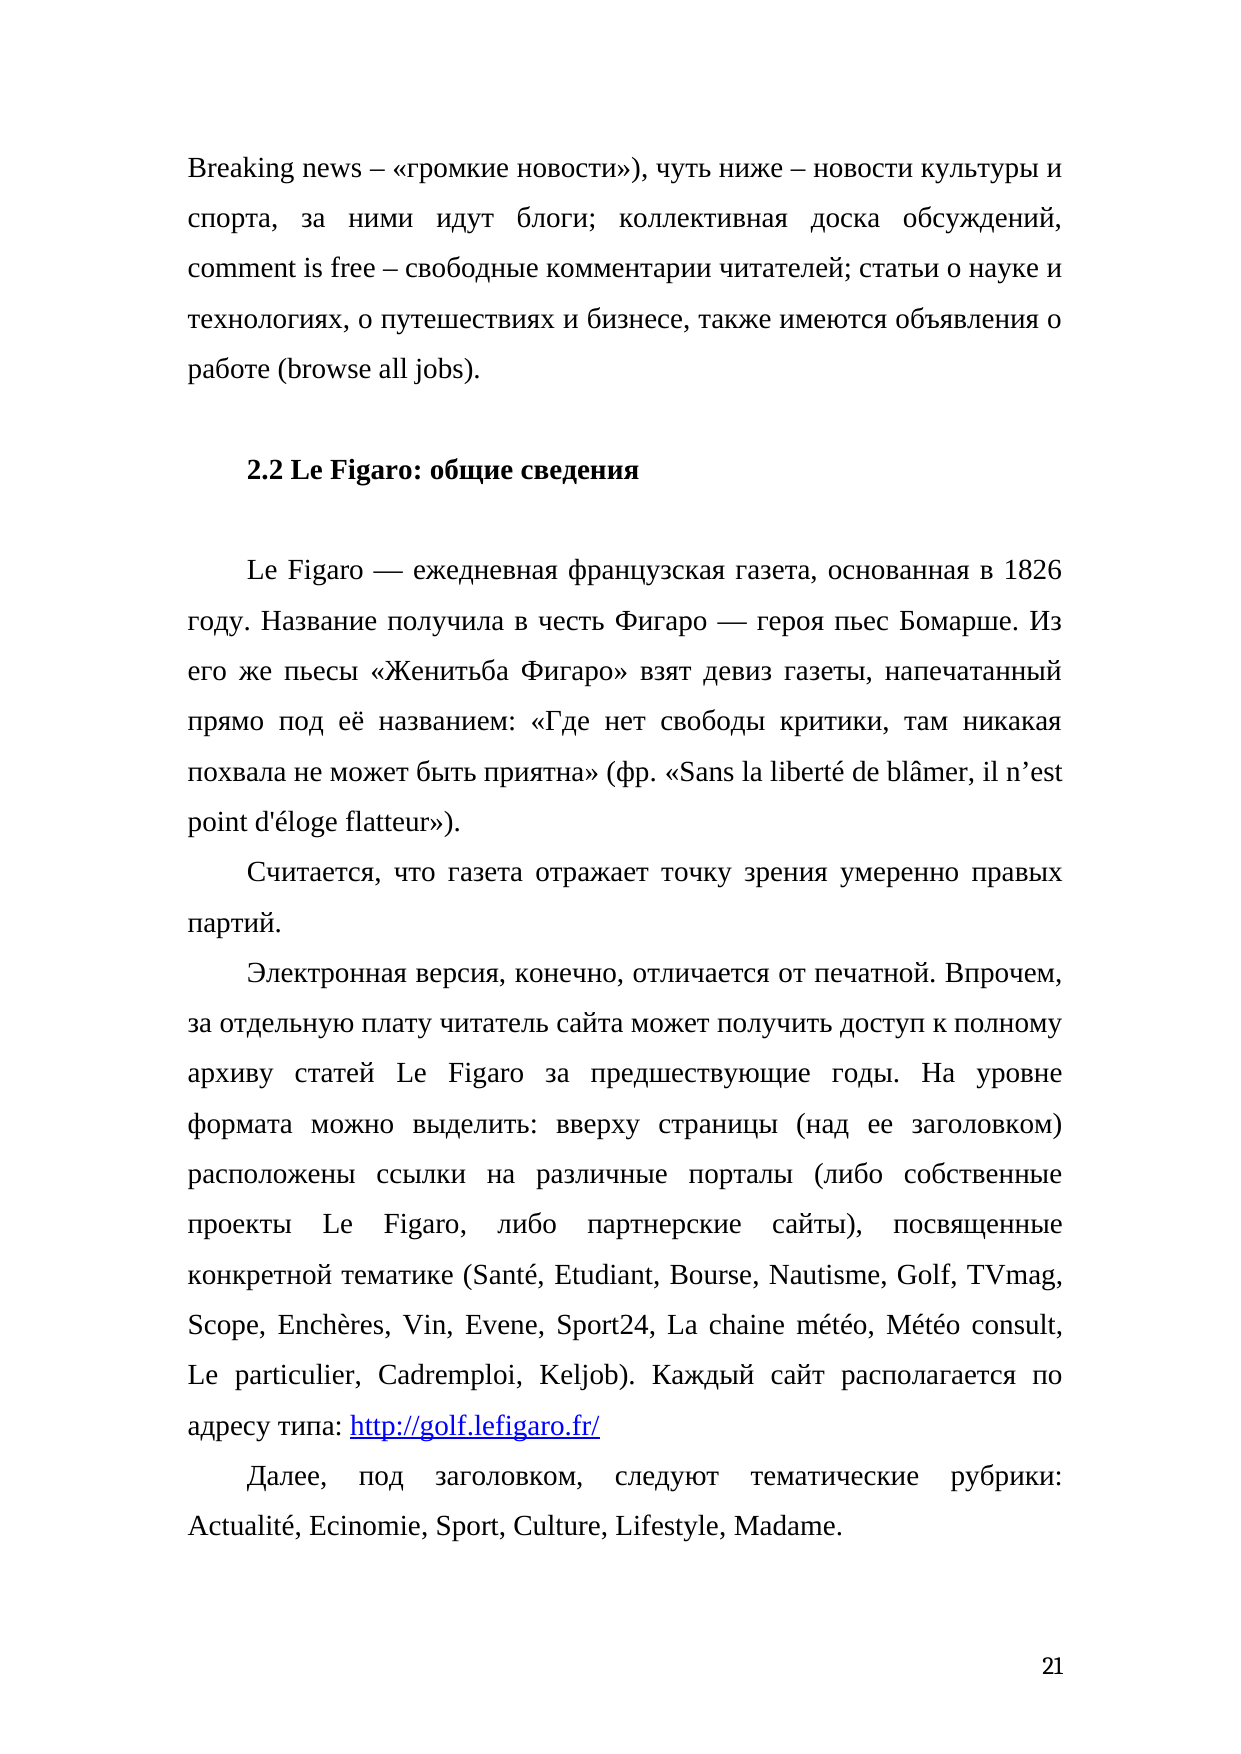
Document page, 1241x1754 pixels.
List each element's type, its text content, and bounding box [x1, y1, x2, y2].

text Считается, что газета отражает точку зрения умеренно правых партий. [187, 854, 1063, 938]
text Электронная версия, конечно, отличается от печатной. Впрочем, за отдельную плату читатель сайта может получить доступ к полному архиву статей Le Figaro за предшествующие годы. На уровне формата можно выделить: вверху страницы (над ее заголовком) расположены ссылки на различные порталы (либо собственные проекты Le Figaro, либо партнерские сайты), посвященные конкретной тематике (Santé, Etudiant, Bourse, Nautisme, Golf, TVmag, Scope, Enchères, Vin, Evene, Sport24, La chaine météo, Météo consult, Le particulier, Cadremploi, Keljob). Каждый сайт располагается по адресу типа: http://golf.lefigaro.fr/ [187, 955, 1063, 1441]
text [187, 150, 1063, 385]
text Далее, под заголовком, следуют тематические рубрики: Actualité, Ecinomie, Sport, Culture, Lifestyle, Madame. [187, 1458, 1063, 1542]
text Le Figaro — ежедневная французская газета, основанная в 1826 году. Название получила в честь Фигаро — героя пьес Бомарше. Из его же пьесы «Женитьба Фигаро» взят девиз газеты, напечатанный прямо под её названием: «Где нет свободы критики, там никакая похвала не может быть приятна» (фр. «Sans la liberté de blâmer, il n’est point d'éloge flatteur»). [187, 552, 1063, 838]
text 2.2 Le Figaro: общие сведения [187, 452, 1063, 485]
